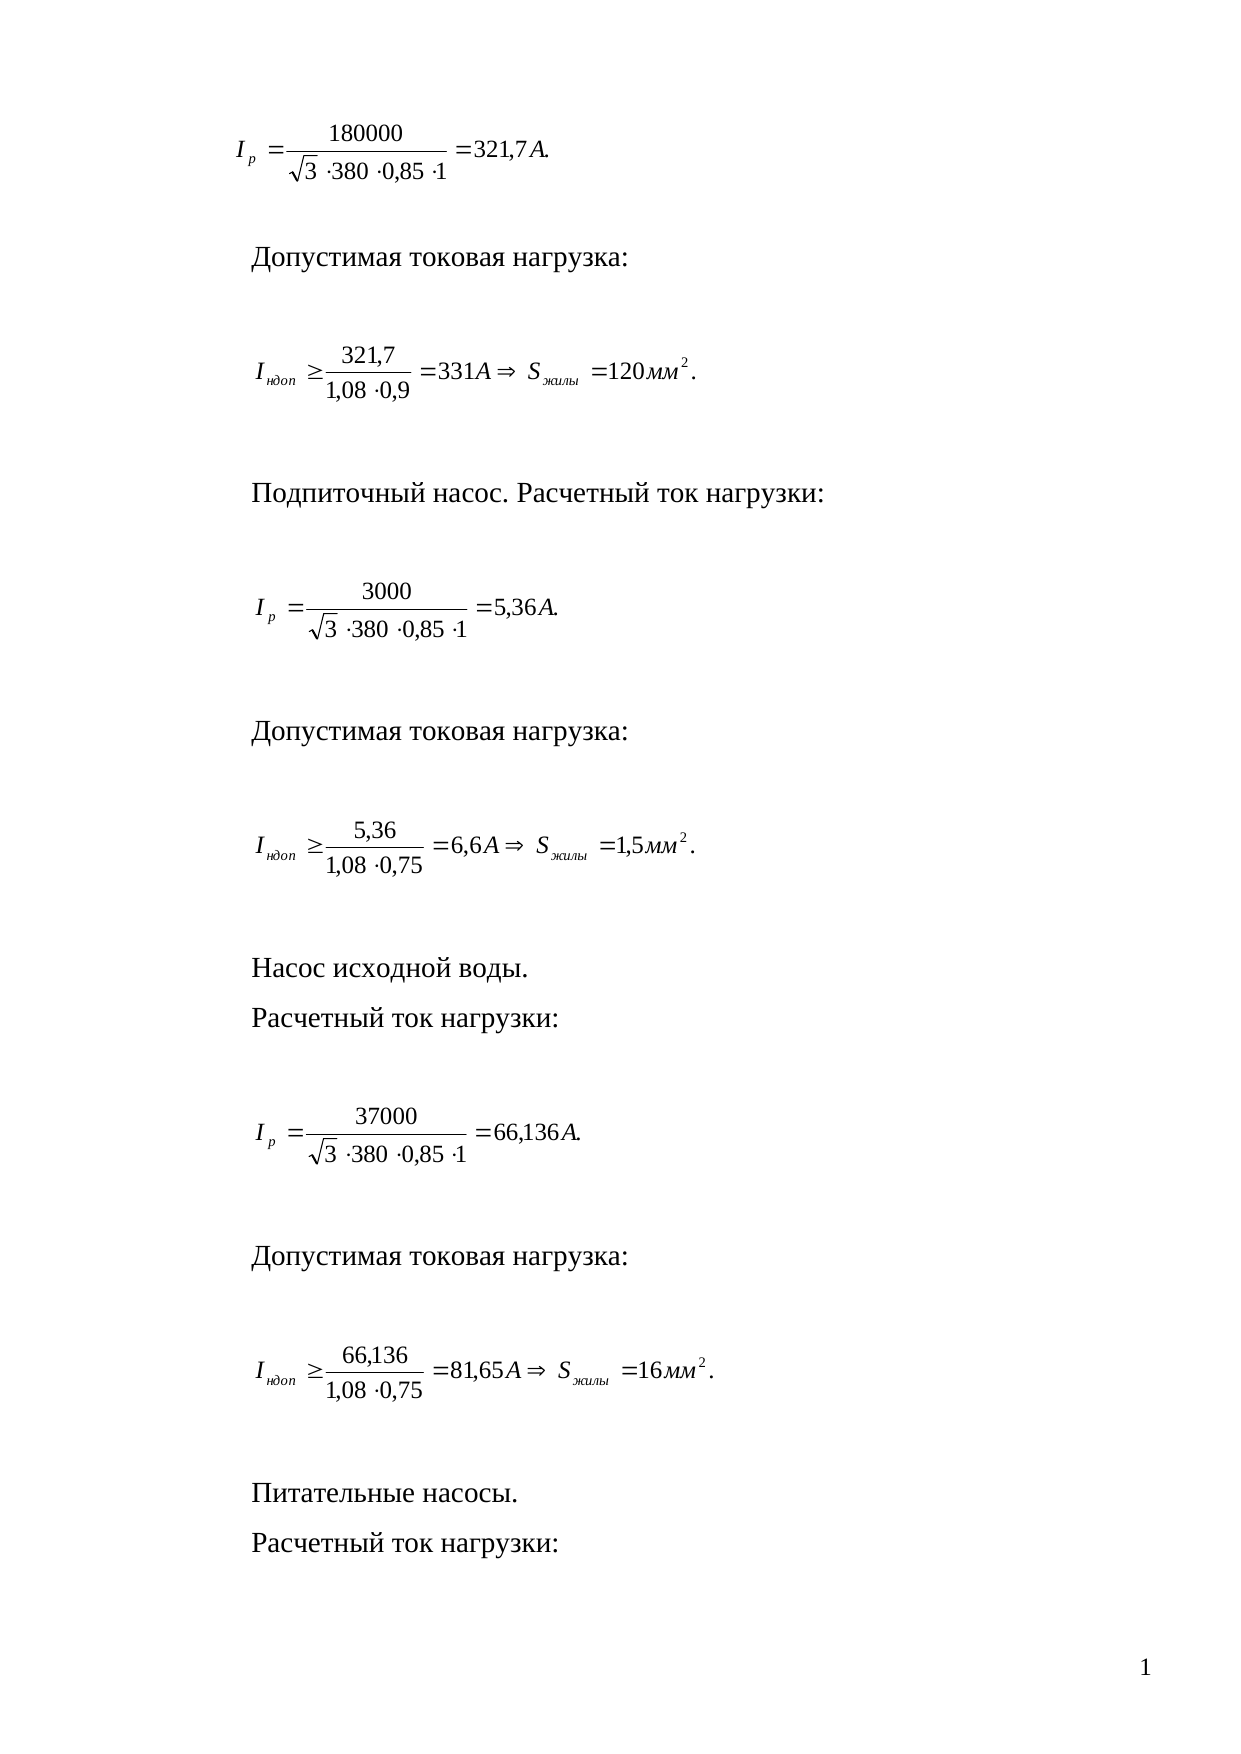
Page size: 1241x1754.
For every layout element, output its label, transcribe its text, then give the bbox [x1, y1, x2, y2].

text Допустимая токовая нагрузка: [177, 713, 1152, 747]
text Допустимая токовая нагрузка: [177, 1238, 1152, 1272]
text Насос исходной воды. [177, 950, 1152, 984]
text Расчетный ток нагрузки: [177, 1525, 1152, 1559]
text Питательные насосы. [177, 1475, 1152, 1509]
text Подпиточный насос. Расчетный ток нагрузки: [177, 475, 1152, 509]
text Допустимая токовая нагрузка: [177, 239, 1152, 272]
text Расчетный ток нагрузки: [177, 1000, 1152, 1034]
